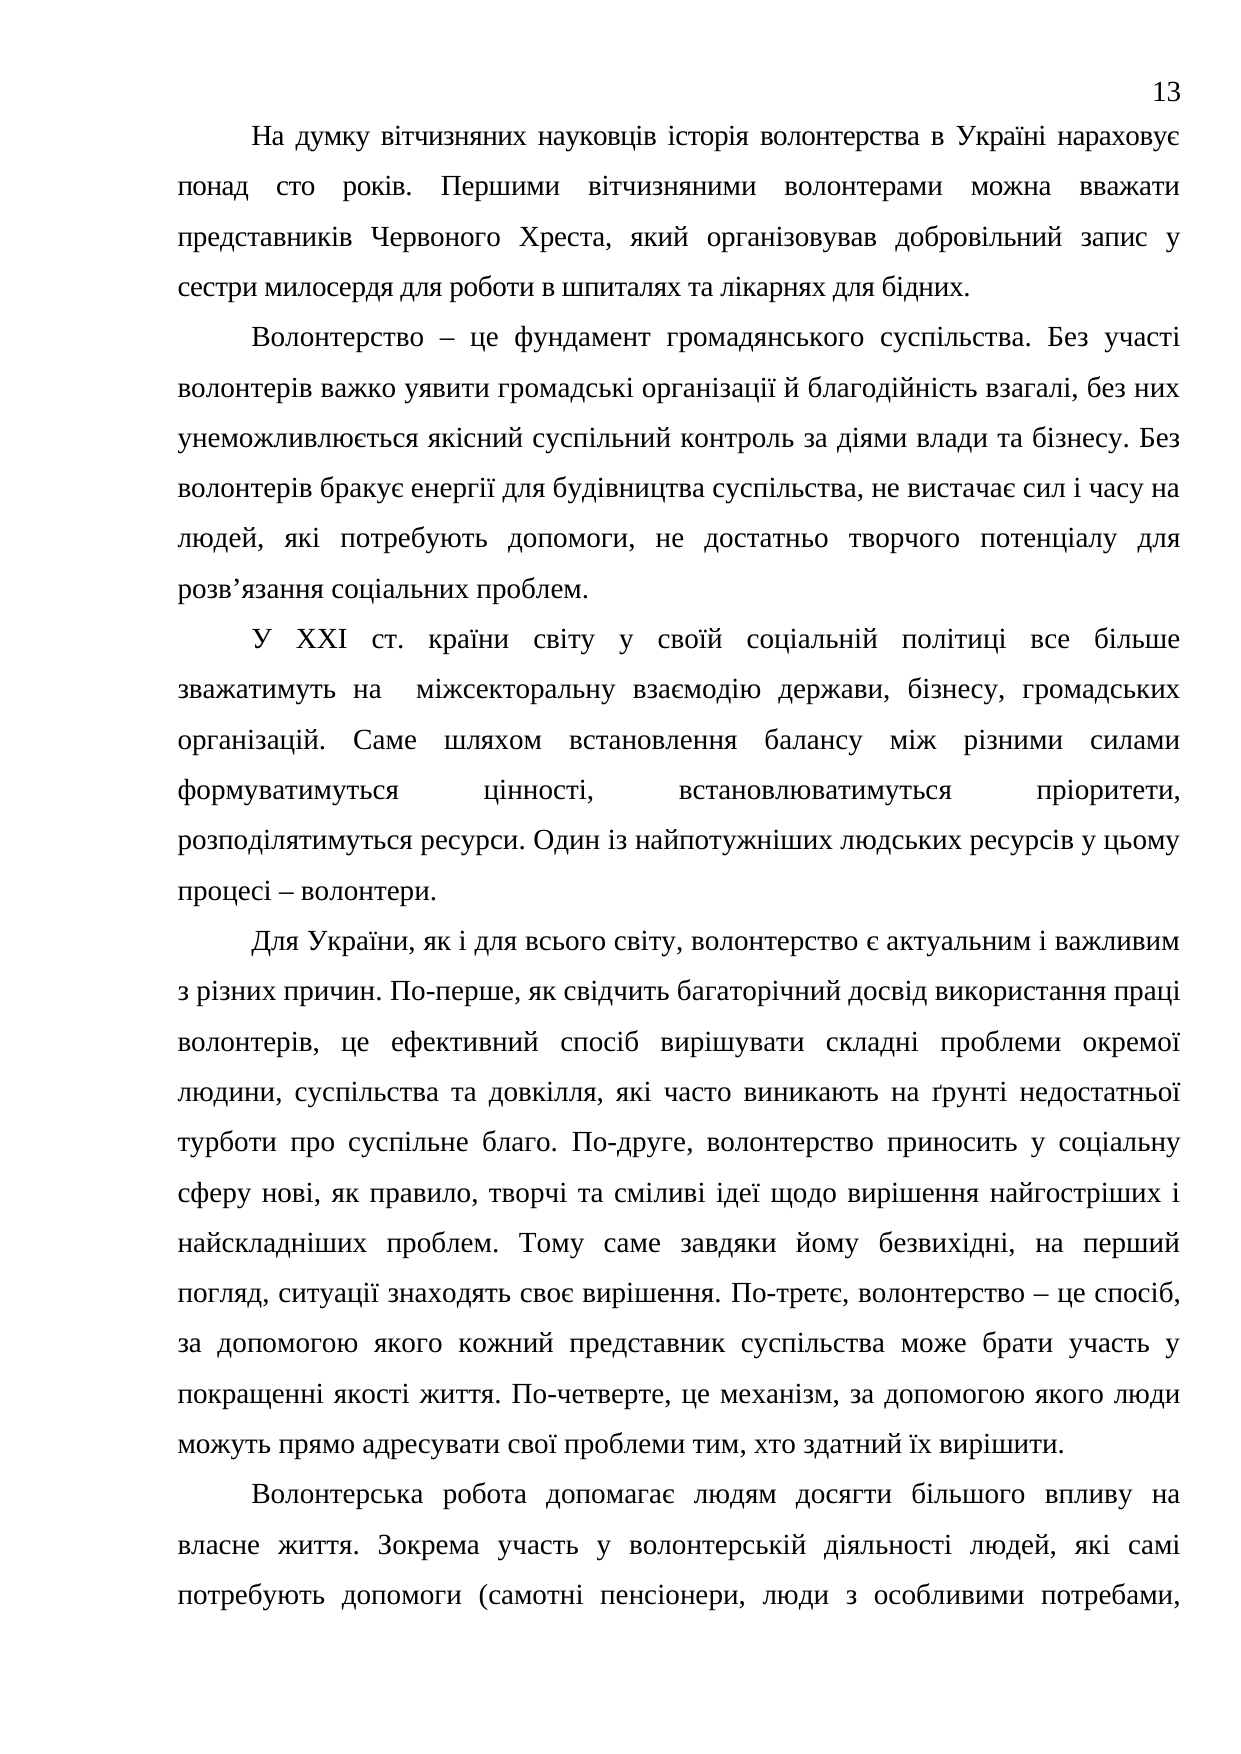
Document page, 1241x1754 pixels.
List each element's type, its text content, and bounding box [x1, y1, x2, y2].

text У XXI ст. країни світу у своїй соціальній політиці все більше зважатимуть на міжсекторальну взаємодію держави, бізнесу, громадських організацій. Саме шляхом встановлення балансу між різними силами формуватимуться цінності, встановлюватимуться пріоритети, розподілятимуться ресурси. Один із найпотужніших людських ресурсів у цьому процесі – волонтери. [177, 621, 1181, 906]
text На думку вітчизняних науковців історія волонтерства в Україні нараховує понад сто років. Першими вітчизняними волонтерами можна вважати представників Червоного Хреста, який організовував добровільний запис у сестри милосердя для роботи в шпиталях та лікарнях для бідних. [177, 118, 1180, 303]
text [177, 1477, 1181, 1611]
text Для України, як і для всього світу, волонтерство є актуальним і важливим з різних причин. По-перше, як свідчить багаторічний досвід використання праці волонтерів, це ефективний спосіб вирішувати складні проблеми окремої людини, суспільства та довкілля, які часто виникають на ґрунті недостатньої турботи про суспільне благо. По-друге, волонтерство приносить у соціальну сферу нові, як правило, творчі та сміливі ідеї щодо вирішення найгостріших і найскладніших проблем. Тому саме завдяки йому безвихідні, на перший погляд, ситуації знаходять своє вирішення. По-третє, волонтерство – це спосіб, за допомогою якого кожний представник суспільства може брати участь у покращенні якості життя. По-четверте, це механізм, за допомогою якого люди можуть прямо адресувати свої проблеми тим, хто здатний їх вирішити. [177, 923, 1181, 1460]
text Волонтерство – це фундамент громадянського суспільства. Без участі волонтерів важко уявити громадські організації й благодійність взагалі, без них унеможливлюється якісний суспільний контроль за діями влади та бізнесу. Без волонтерів бракує енергії для будівництва суспільства, не вистачає сил і часу на людей, які потребують допомоги, не достатньо творчого потенціалу для розв’язання соціальних проблем. [177, 319, 1181, 604]
